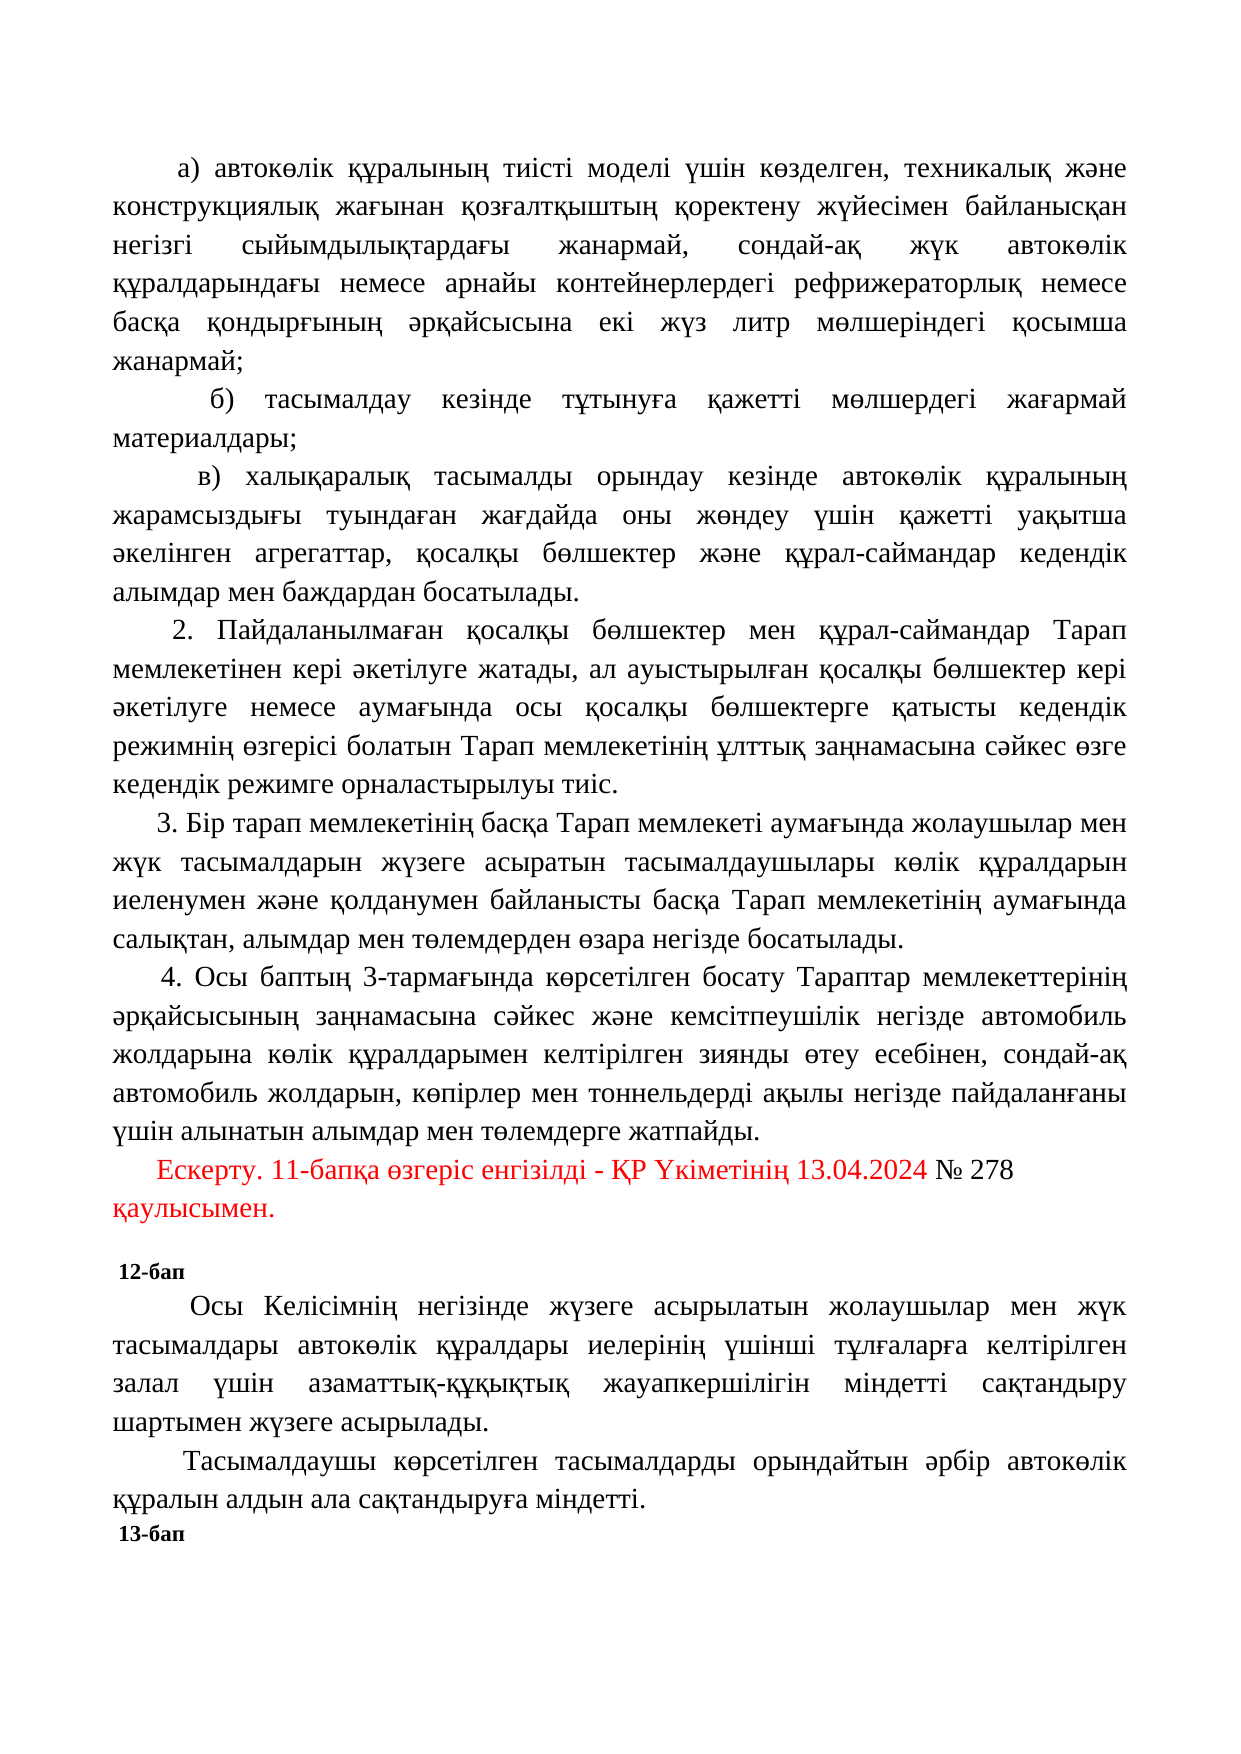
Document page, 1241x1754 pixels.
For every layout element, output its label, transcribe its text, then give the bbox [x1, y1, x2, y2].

text 13-бап [112, 1520, 1128, 1546]
text б) тасымалдау кезінде тұтынуға қажетті мөлшердегі жағармай материалдары; [112, 381, 1128, 453]
text 4. Осы баптың 3-тармағында көрсетілген босату Тараптар мемлекеттерінің әрқайсысының заңнамасына сәйкес және кемсітпеушілік негізде автомобиль жолдарына көлік құралдарымен келтірілген зиянды өтеу есебінен, сондай-ақ автомобиль жолдарын, көпірлер мен тоннельдерді ақылы негізде пайдаланғаны үшін алынатын алымдар мен төлемдерге жатпайды. [112, 959, 1128, 1147]
text 3. Бір тарап мемлекетінің басқа Тарап мемлекеті аумағында жолаушылар мен жүк тасымалдарын жүзеге асыратын тасымалдаушылары көлік құралдарын иеленумен және қолданумен байланысты басқа Тарап мемлекетінің аумағында салықтан, алымдар мен төлемдерден өзара негізде босатылады. [112, 805, 1128, 954]
text Ескерту. 11-бапқа өзгеріс енгізілді - ҚР Үкіметінің 13.04.2024 № 278 қаулысымен. [112, 1152, 1128, 1254]
text 12-бап [112, 1258, 1128, 1284]
text Тасымалдаушы көрсетілген тасымалдарды орындайтын әрбір автокөлік құралын алдын ала сақтандыруға міндетті. [112, 1443, 1128, 1515]
text в) халықаралық тасымалды орындау кезінде автокөлік құралының жарамсыздығы туындаған жағдайда оны жөндеу үшін қажетті уақытша әкелінген агрегаттар, қосалқы бөлшектер және құрал-саймандар кедендік алымдар мен баждардан босатылады. [112, 458, 1128, 607]
text Осы Келісімнің негізінде жүзеге асырылатын жолаушылар мен жүк тасымалдары автокөлік құралдары иелерінің үшінші тұлғаларға келтірілген залал үшін азаматтық-құқықтық жауапкершілігін міндетті сақтандыру шартымен жүзеге асырылады. [112, 1288, 1128, 1438]
text 2. Пайдаланылмаған қосалқы бөлшектер мен құрал-саймандар Тарап мемлекетінен кері әкетілуге жатады, ал ауыстырылған қосалқы бөлшектер кері әкетілуге немесе аумағында осы қосалқы бөлшектерге қатысты кедендік режимнің өзгерісі болатын Тарап мемлекетінің ұлттық заңнамасына сәйкес өзге кедендік режимге орналастырылуы тиіс. [112, 612, 1128, 800]
text а) автокөлік құралының тиісті моделі үшін көзделген, техникалық және конструкциялық жағынан қозғалтқыштың қоректену жүйесімен байланысқан негізгі сыйымдылықтардағы жанармай, сондай-ақ жүк автокөлік құралдарындағы немесе арнайы контейнерлердегі рефрижераторлық немесе басқа қондырғының әрқайсысына екі жүз литр мөлшеріндегі қосымша жанармай; [112, 150, 1128, 376]
